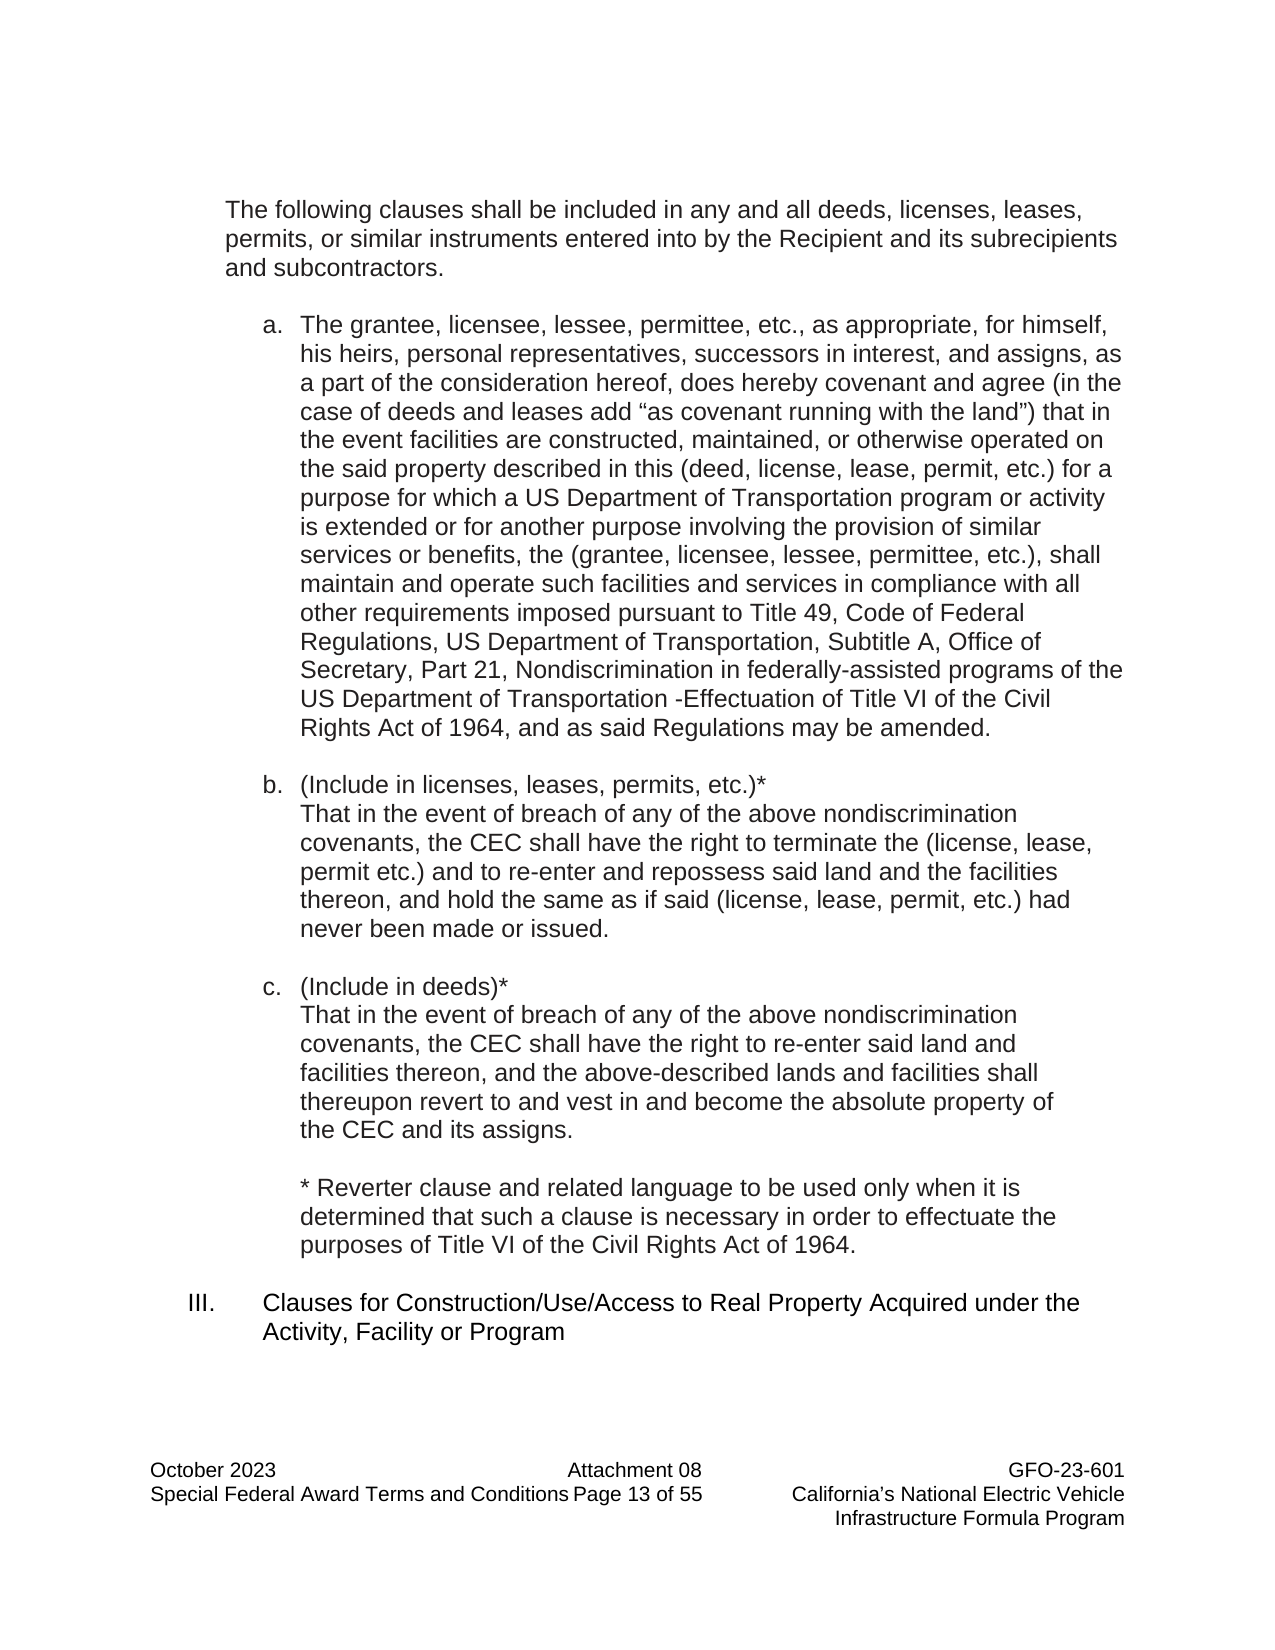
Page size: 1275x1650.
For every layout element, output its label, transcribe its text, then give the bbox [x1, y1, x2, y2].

text The following clauses shall be included in any and all deeds, licenses, leases, permits, or similar instruments entered into by the Recipient and its subrecipients and subcontractors. [225, 195, 1125, 282]
list Clauses for Construction/Use/Access to Real Property Acquired under the Activity, Facility or Program [187, 1288, 1125, 1345]
text * Reverter clause and related language to be used only when it is determined that such a clause is necessary in order to effectuate the purposes of Title VI of the Civil Rights Act of 1964. [300, 1173, 1092, 1259]
text That in the event of breach of any of the above nondiscrimination covenants, the CEC shall have the right to re-enter said land and facilities thereon, and the above-described lands and facilities shall thereupon revert to and vest in and become the absolute property of the CEC and its assigns. [300, 1000, 1092, 1144]
list The grantee, licensee, lessee, permittee, etc., as appropriate, for himself, his heirs, personal representatives, successors in interest, and assigns, as a part of the consideration hereof, does hereby covenant and agree (in the case of deeds and leases add “as covenant running with the land”) that in the event facilities are constructed, maintained, or otherwise operated on the said property described in this (deed, license, lease, permit, etc.) for a purpose for which a US Department of Transportation program or activity is extended or for another purpose involving the provision of similar services or benefits, the (grantee, licensee, lessee, permittee, etc.), shall maintain and operate such facilities and services in compliance with all other requirements imposed pursuant to Title 49, Code of Federal Regulations, US Department of Transportation, Subtitle A, Office of Secretary, Part 21, Nondiscrimination in federally-assisted programs of the US Department of Transportation -Effectuation of Title VI of the Civil Rights Act of 1964, and as said Regulations may be amended. [262, 310, 1125, 742]
list That in the event of breach of any of the above nondiscrimination covenants, the CEC shall have the right to terminate the (license, lease, permit etc.) and to re-enter and repossess said land and the facilities thereon, and hold the same as if said (license, lease, permit, etc.) had never been made or issued. [300, 799, 1125, 943]
list (Include in deeds)* [262, 972, 1125, 1000]
list (Include in licenses, leases, permits, etc.)* [262, 770, 1125, 799]
